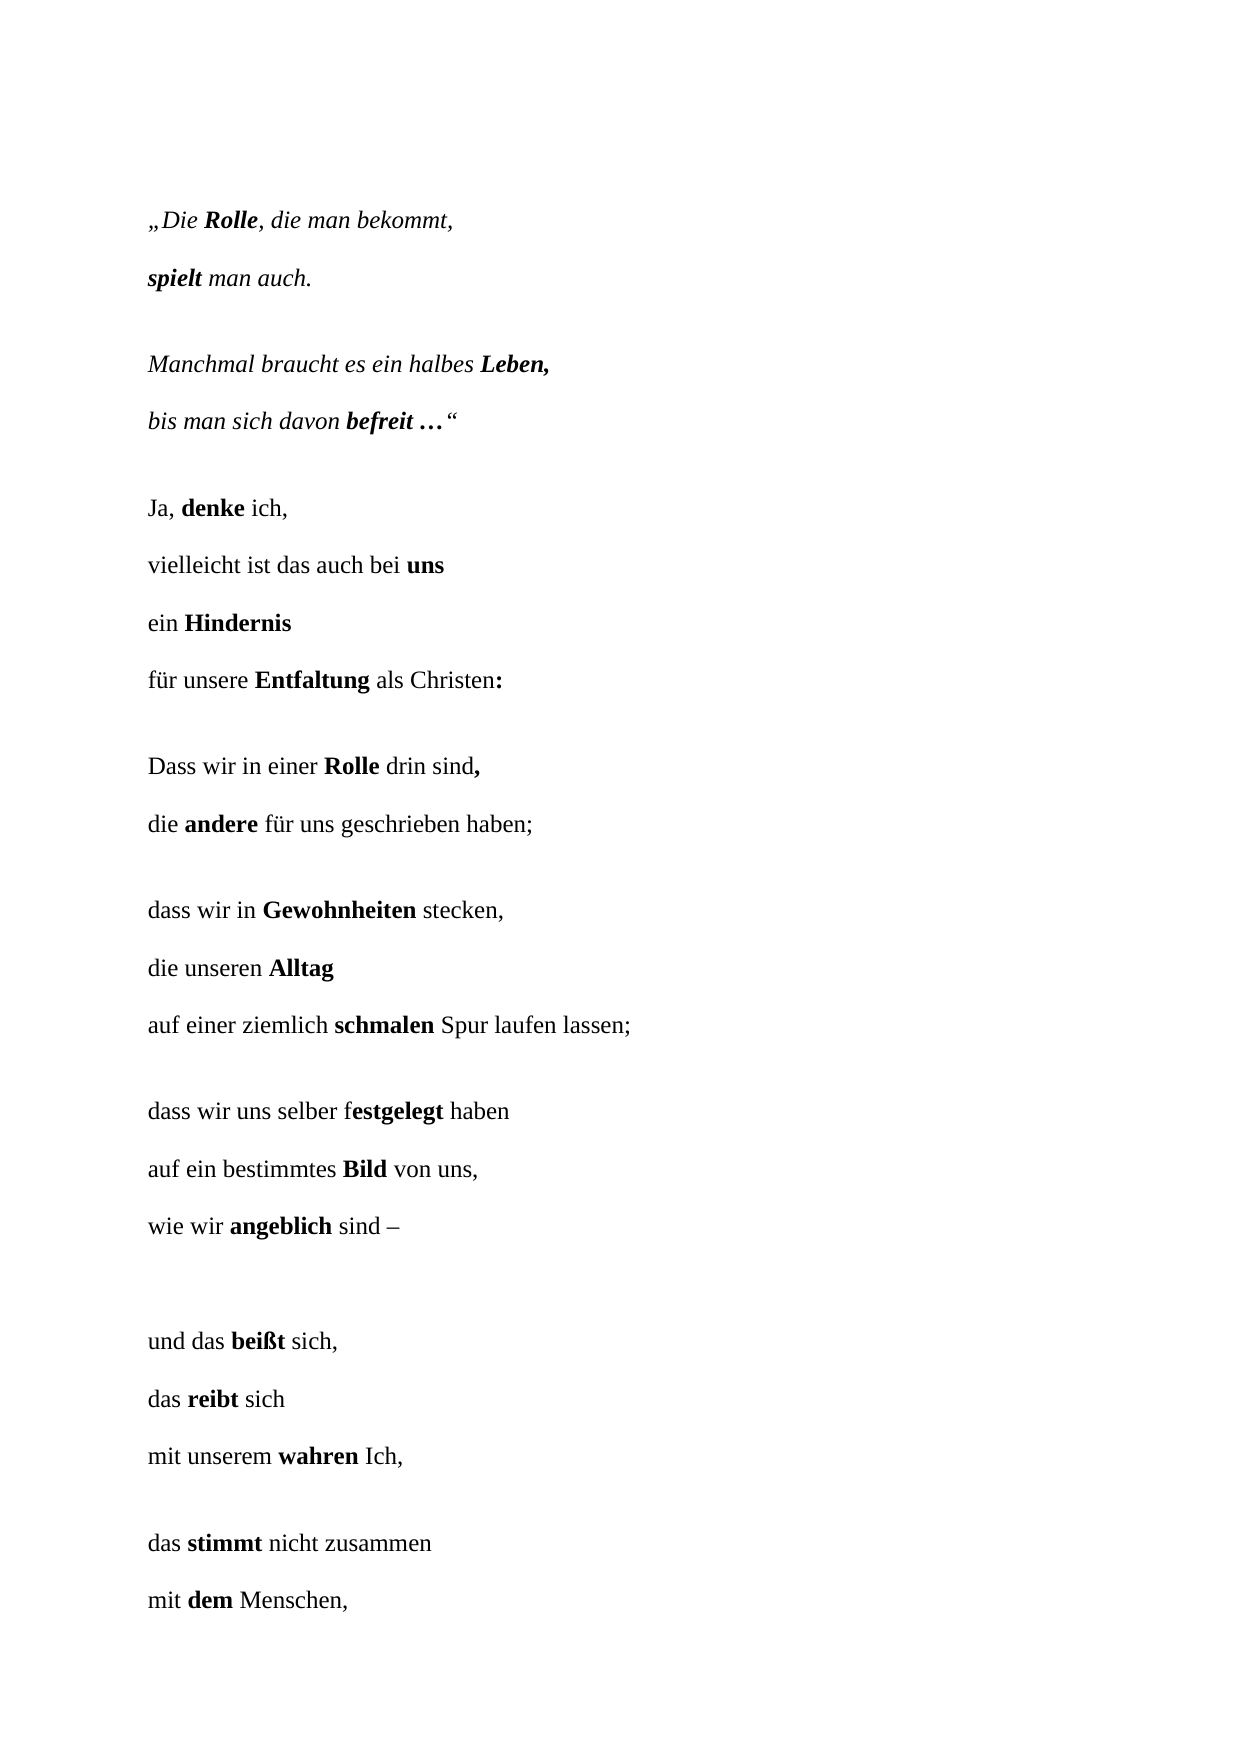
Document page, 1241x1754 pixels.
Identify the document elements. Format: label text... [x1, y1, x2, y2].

text bis man sich davon befreit …“ [148, 406, 1093, 435]
text Dass wir in einer Rolle drin sind, [148, 751, 1093, 780]
text für unsere Entfaltung als Christen: [148, 665, 1093, 694]
text die andere für uns geschrieben haben; [148, 809, 1093, 838]
text auf ein bestimmtes Bild von uns, [148, 1154, 1093, 1183]
text Ja, denke ich, [148, 493, 1093, 521]
text Manchmal braucht es ein halbes Leben, [148, 349, 1093, 378]
text auf einer ziemlich schmalen Spur laufen lassen; [148, 1010, 1093, 1039]
text die unseren Alltag [148, 953, 1093, 981]
text dass wir in Gewohnheiten stecken, [148, 895, 1093, 924]
text dass wir uns selber festgelegt haben [148, 1096, 1093, 1125]
text spielt man auch. [148, 263, 1093, 291]
text mit dem Menschen, [148, 1585, 1093, 1614]
text wie wir angeblich sind – [148, 1211, 1093, 1240]
text „Die Rolle, die man bekommt, [148, 205, 1093, 234]
text das reibt sich [148, 1384, 1093, 1413]
text und das beißt sich, [148, 1326, 1093, 1355]
text vielleicht ist das auch bei uns [148, 550, 1093, 579]
text mit unserem wahren Ich, [148, 1441, 1093, 1470]
text das stimmt nicht zusammen [148, 1528, 1093, 1556]
text ein Hindernis [148, 608, 1093, 636]
